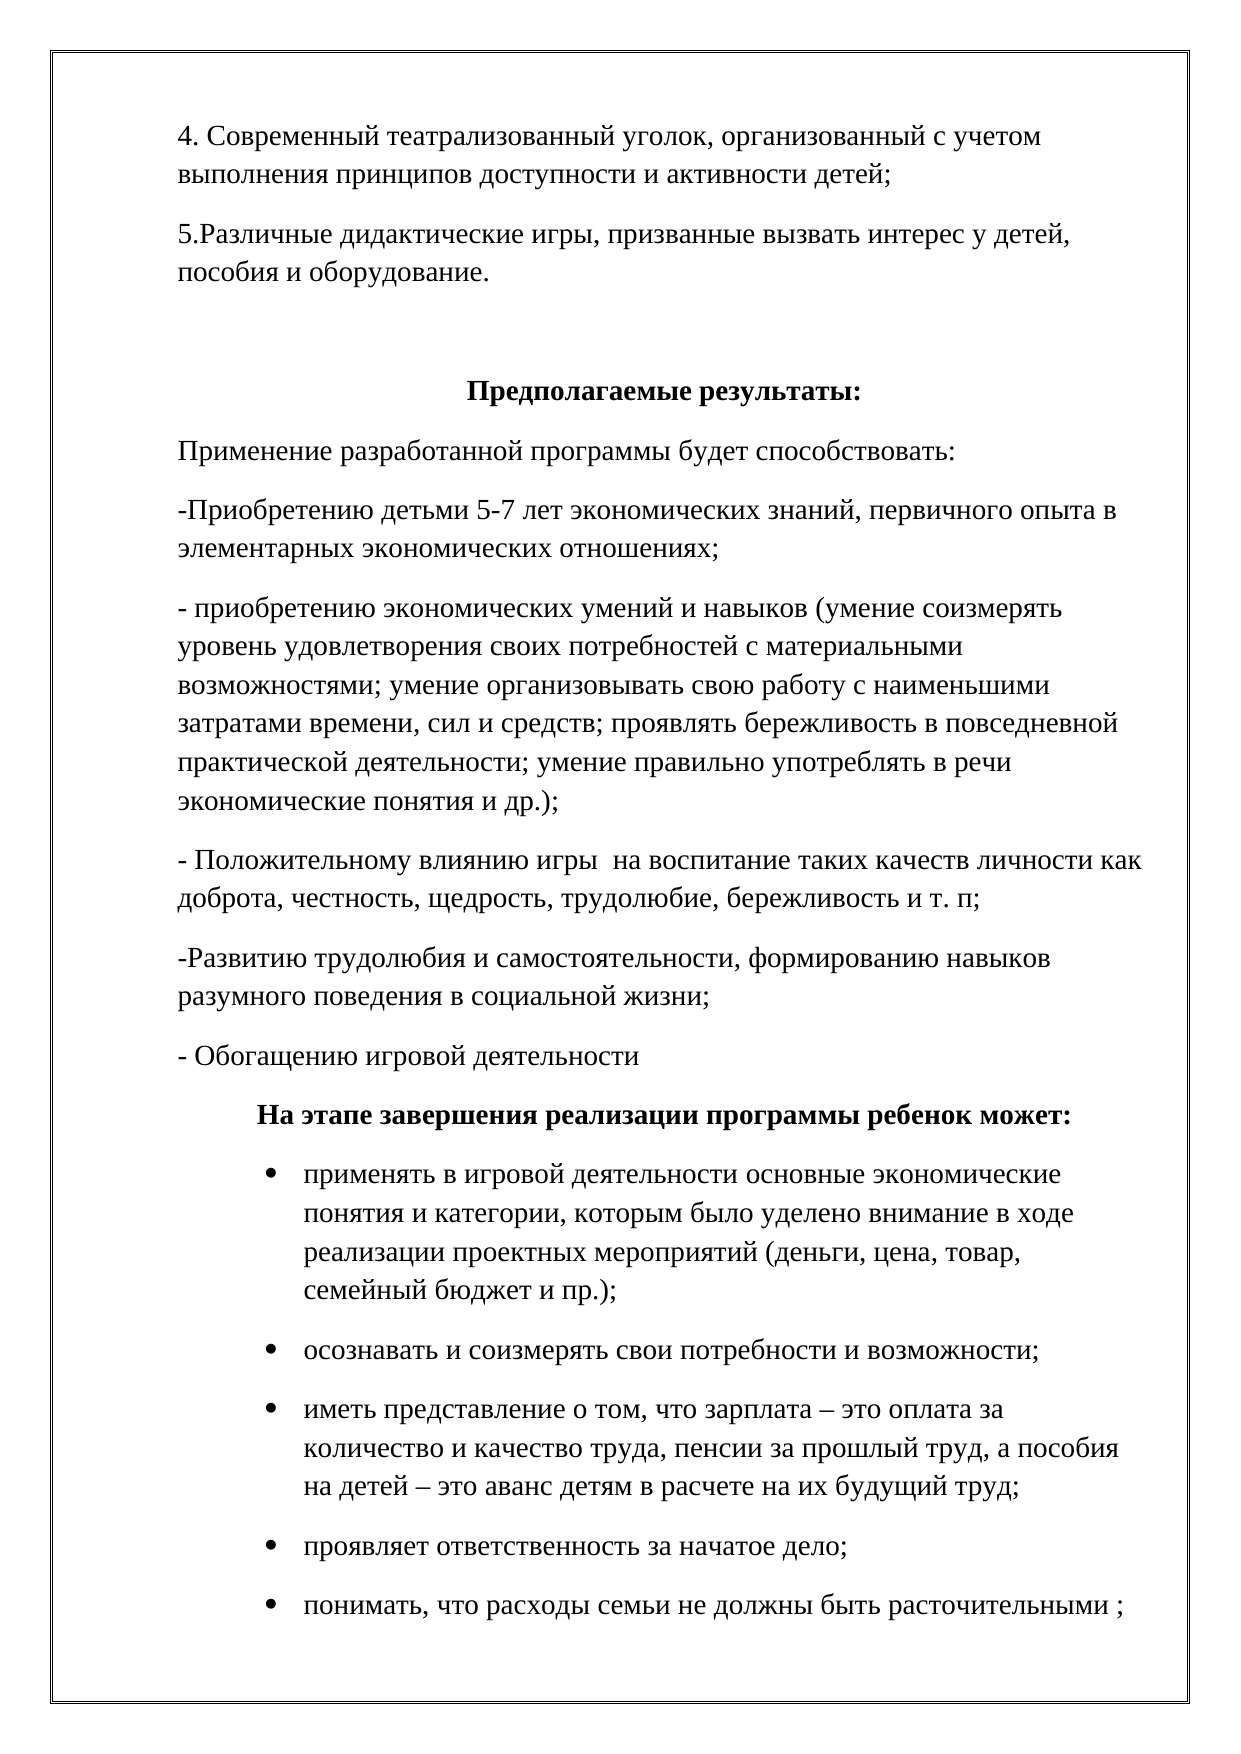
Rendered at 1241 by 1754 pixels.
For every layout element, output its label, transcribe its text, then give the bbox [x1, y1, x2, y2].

text - Обогащению игровой деятельности [177, 1038, 1152, 1071]
text -Приобретению детьми 5-7 лет экономических знаний, первичного опыта в элементарных экономических отношениях; [177, 492, 1152, 564]
text На этапе завершения реализации программы ребенок может: [177, 1097, 1152, 1131]
text -Развитию трудолюбия и самостоятельности, формированию навыков разумного поведения в социальной жизни; [177, 940, 1152, 1012]
text Предполагаемые результаты: [177, 373, 1152, 407]
list иметь представление о том, что зарплата – это оплата за количество и качество труда, пенсии за прошлый труд, а пособия на детей – это аванс детям в расчете на их будущий труд; [266, 1391, 1152, 1502]
text - Положительному влиянию игры на воспитание таких качеств личности как доброта, честность, щедрость, трудолюбие, бережливость и т. п; [177, 842, 1152, 914]
text Применение разработанной программы будет способствовать: [177, 433, 1152, 466]
text - приобретению экономических умений и навыков (умение соизмерять уровень удовлетворения своих потребностей с материальными возможностями; умение организовывать свою работу с наименьшими затратами времени, сил и средств; проявлять бережливость в повседневной практической деятельности; умение правильно употреблять в речи экономические понятия и др.); [177, 590, 1152, 816]
list применять в игровой деятельности основные экономические понятия и категории, которым было уделено внимание в ходе реализации проектных мероприятий (деньги, цена, товар, семейный бюджет и пр.); [266, 1157, 1152, 1306]
text 4. Современный театрализованный уголок, организованный с учетом выполнения принципов доступности и активности детей; [177, 118, 1152, 190]
text 5.Различные дидактические игры, призванные вызвать интерес у детей, пособия и оборудование. [177, 216, 1152, 288]
list понимать, что расходы семьи не должны быть расточительными ; [266, 1587, 1152, 1621]
list осознавать и соизмерять свои потребности и возможности; [266, 1332, 1152, 1365]
list проявляет ответственность за начатое дело; [266, 1528, 1152, 1561]
